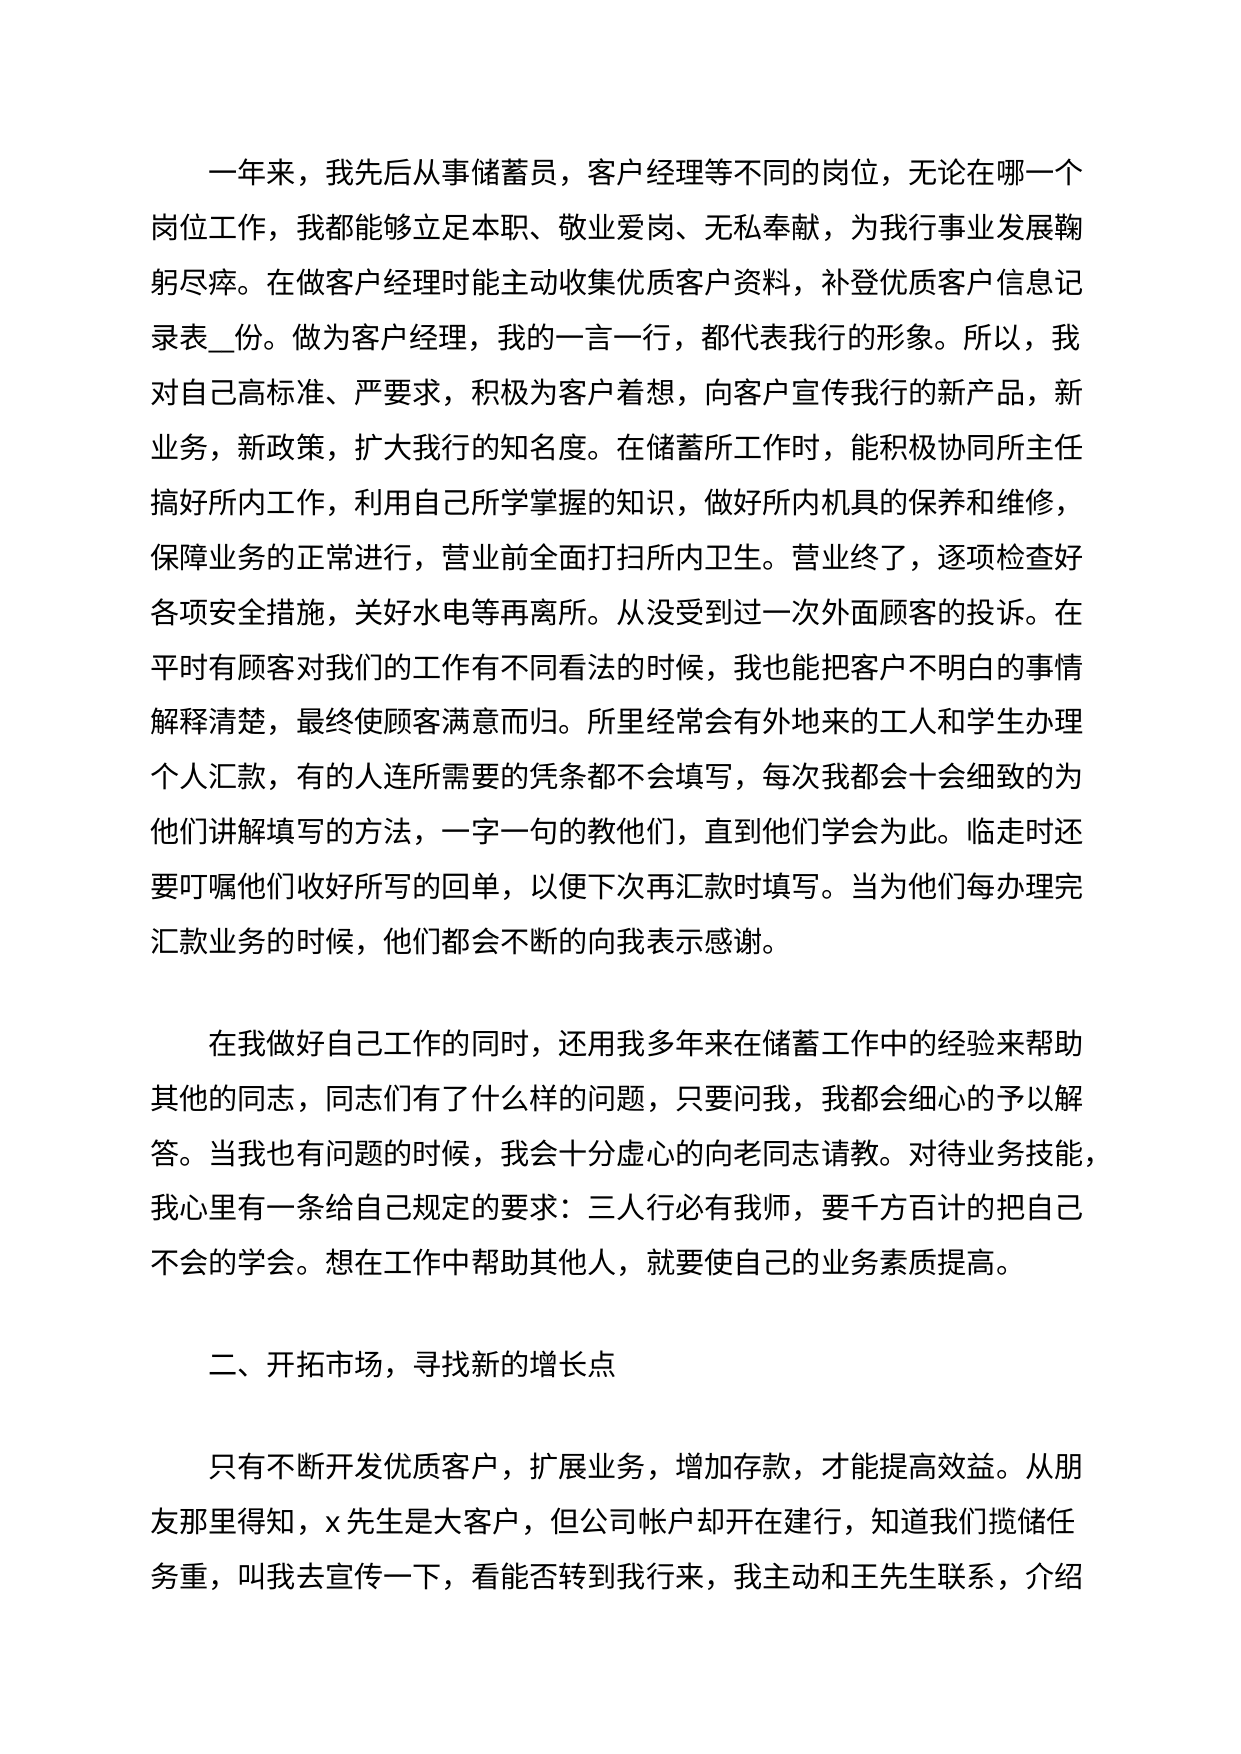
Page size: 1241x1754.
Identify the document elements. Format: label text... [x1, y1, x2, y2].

text 一年来，我先后从事储蓄员，客户经理等不同的岗位，无论在哪一个岗位工作，我都能够立足本职、敬业爱岗、无私奉献，为我行事业发展鞠躬尽瘁。在做客户经理时能主动收集优质客户资料，补登优质客户信息记录表__份。做为客户经理，我的一言一行，都代表我行的形象。所以，我对自己高标准、严要求，积极为客户着想，向客户宣传我行的新产品，新业务，新政策，扩大我行的知名度。在储蓄所工作时，能积极协同所主任搞好所内工作，利用自己所学掌握的知识，做好所内机具的保养和维修，保障业务的正常进行，营业前全面打扫所内卫生。营业终了，逐项检查好各项安全措施，关好水电等再离所。从没受到过一次外面顾客的投诉。在平时有顾客对我们的工作有不同看法的时候，我也能把客户不明白的事情解释清楚，最终使顾客满意而归。所里经常会有外地来的工人和学生办理个人汇款，有的人连所需要的凭条都不会填写，每次我都会十会细致的为他们讲解填写的方法，一字一句的教他们，直到他们学会为此。临走时还要叮嘱他们收好所写的回单，以便下次再汇款时填写。当为他们每办理完汇款业务的时候，他们都会不断的向我表示感谢。 [150, 150, 1090, 961]
text 二、开拓市场，寻找新的增长点 [150, 1342, 1090, 1384]
text 在我做好自己工作的同时，还用我多年来在储蓄工作中的经验来帮助其他的同志，同志们有了什么样的问题，只要问我，我都会细心的予以解答。当我也有问题的时候，我会十分虚心的向老同志请教。对待业务技能，我心里有一条给自己规定的要求：三人行必有我师，要千方百计的把自己不会的学会。想在工作中帮助其他人，就要使自己的业务素质提高。 [150, 1020, 1090, 1282]
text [150, 1443, 1090, 1596]
